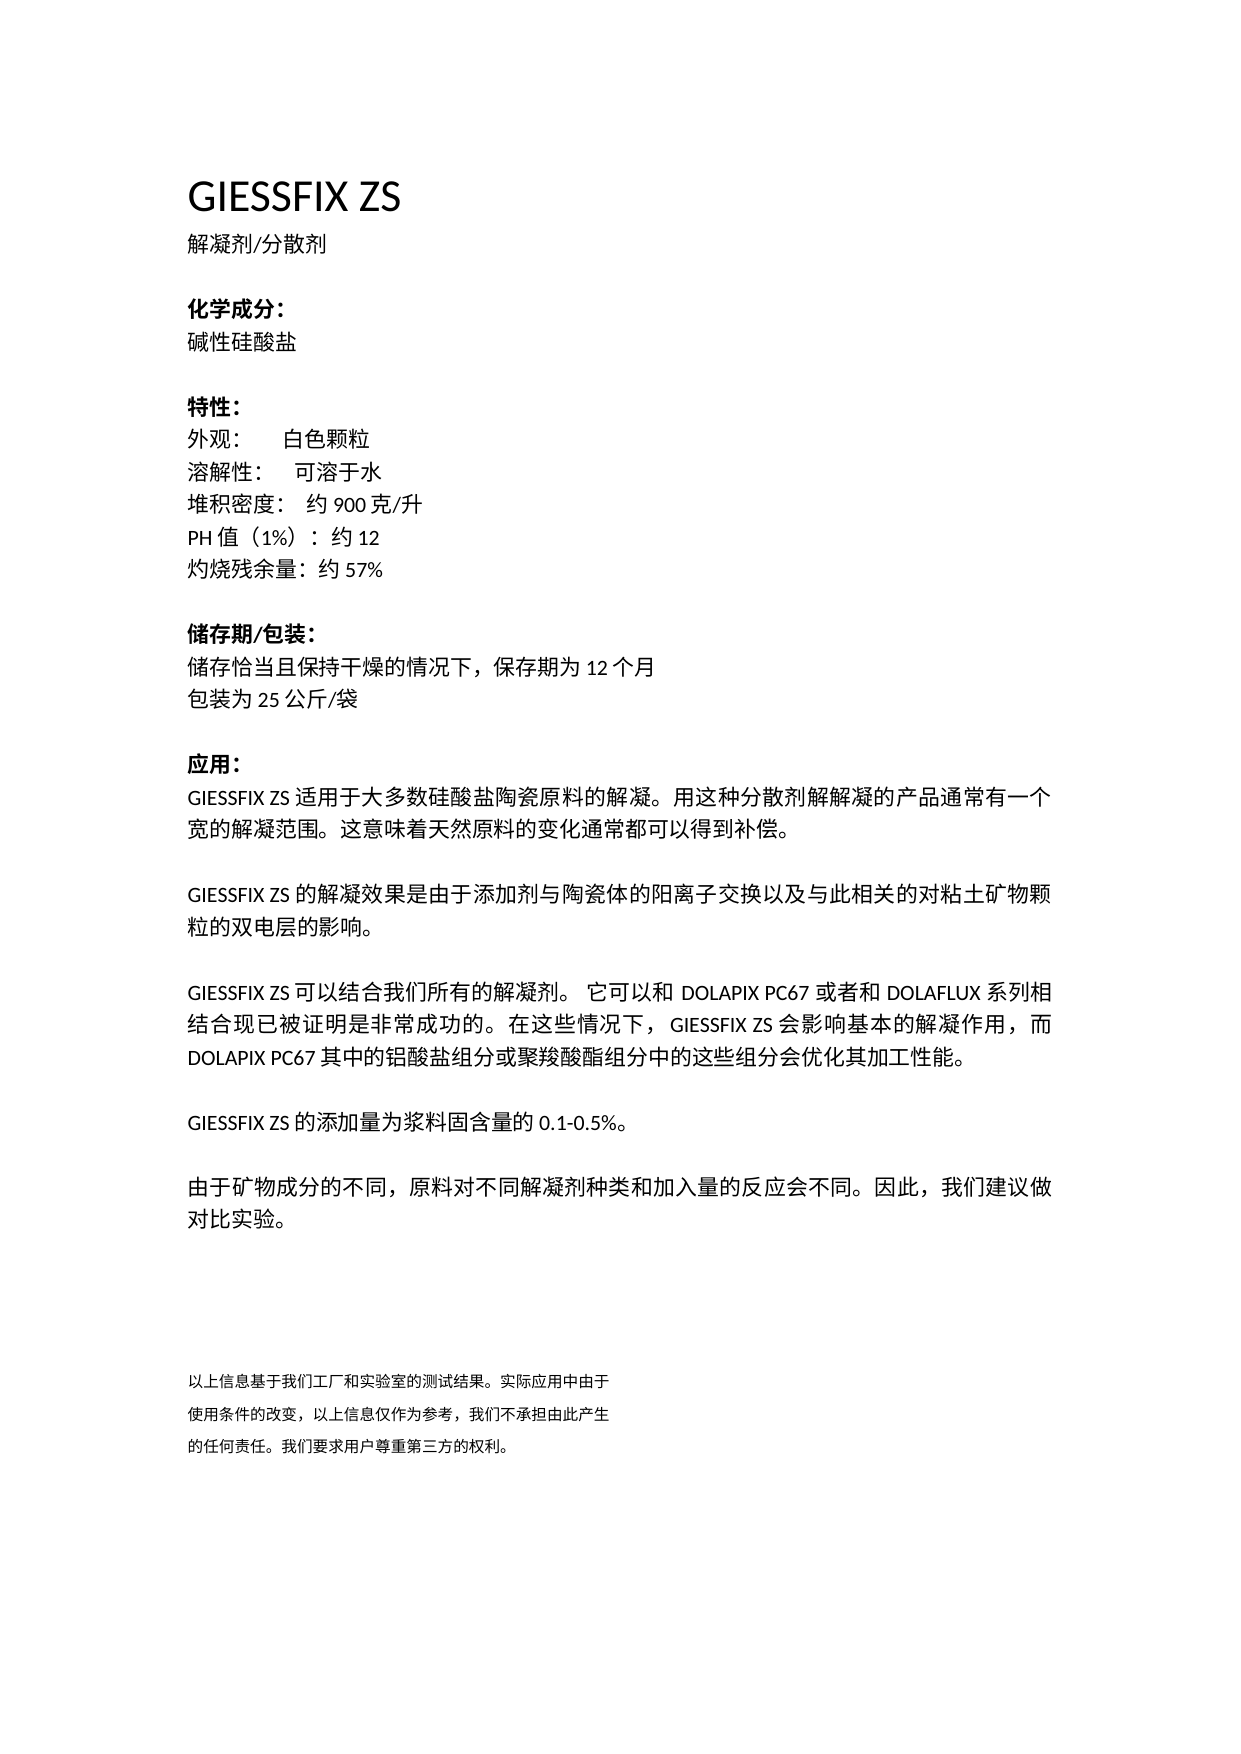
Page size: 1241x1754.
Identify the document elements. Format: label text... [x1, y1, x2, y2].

text 解凝剂/分散剂 [187, 227, 1053, 259]
text 溶解性： 可溶于水 [187, 454, 1053, 487]
text GIESSFIX ZS的添加量为浆料固含量的0.1-0.5%。 [187, 1104, 1053, 1137]
text 化学成分： [187, 292, 1053, 324]
text 外观： 白色颗粒 [187, 422, 1053, 454]
text 的任何责任。我们要求用户尊重第三方的权利。 [187, 1429, 1053, 1462]
text GIESSFIX ZS [187, 162, 1053, 227]
text 应用： [187, 747, 1053, 779]
text PH值（1%）：约12 [187, 519, 1053, 552]
text 包装为25公斤/袋 [187, 682, 1053, 714]
text 储存期/包装： [187, 617, 1053, 649]
text 储存恰当且保持干燥的情况下，保存期为12个月 [187, 649, 1053, 682]
text GIESSFIX ZS适用于大多数硅酸盐陶瓷原料的解凝。用这种分散剂解解凝的产品通常有一个宽的解凝范围。这意味着天然原料的变化通常都可以得到补偿。 [187, 779, 1053, 844]
text 由于矿物成分的不同，原料对不同解凝剂种类和加入量的反应会不同。因此，我们建议做对比实验。 [187, 1169, 1053, 1234]
text 灼烧残余量：约57% [187, 552, 1053, 584]
text GIESSFIX ZS的解凝效果是由于添加剂与陶瓷体的阳离子交换以及与此相关的对粘土矿物颗粒的双电层的影响。 [187, 877, 1053, 942]
text GIESSFIX ZS可以结合我们所有的解凝剂。 它可以和DOLAPIX PC67 或者和 DOLAFLUX 系列相结合现已被证明是非常成功的。在这些情况下，GIESSFIX ZS会影响基本的解凝作用，而DOLAPIX PC67其中的铝酸盐组分或聚羧酸酯组分中的这些组分会优化其加工性能。 [187, 974, 1053, 1072]
text 使用条件的改变，以上信息仅作为参考，我们不承担由此产生 [187, 1397, 1053, 1429]
text 特性： [187, 389, 1053, 422]
text 堆积密度： 约900克/升 [187, 487, 1053, 519]
text 以上信息基于我们工厂和实验室的测试结果。实际应用中由于 [187, 1364, 1053, 1397]
text 碱性硅酸盐 [187, 324, 1053, 357]
